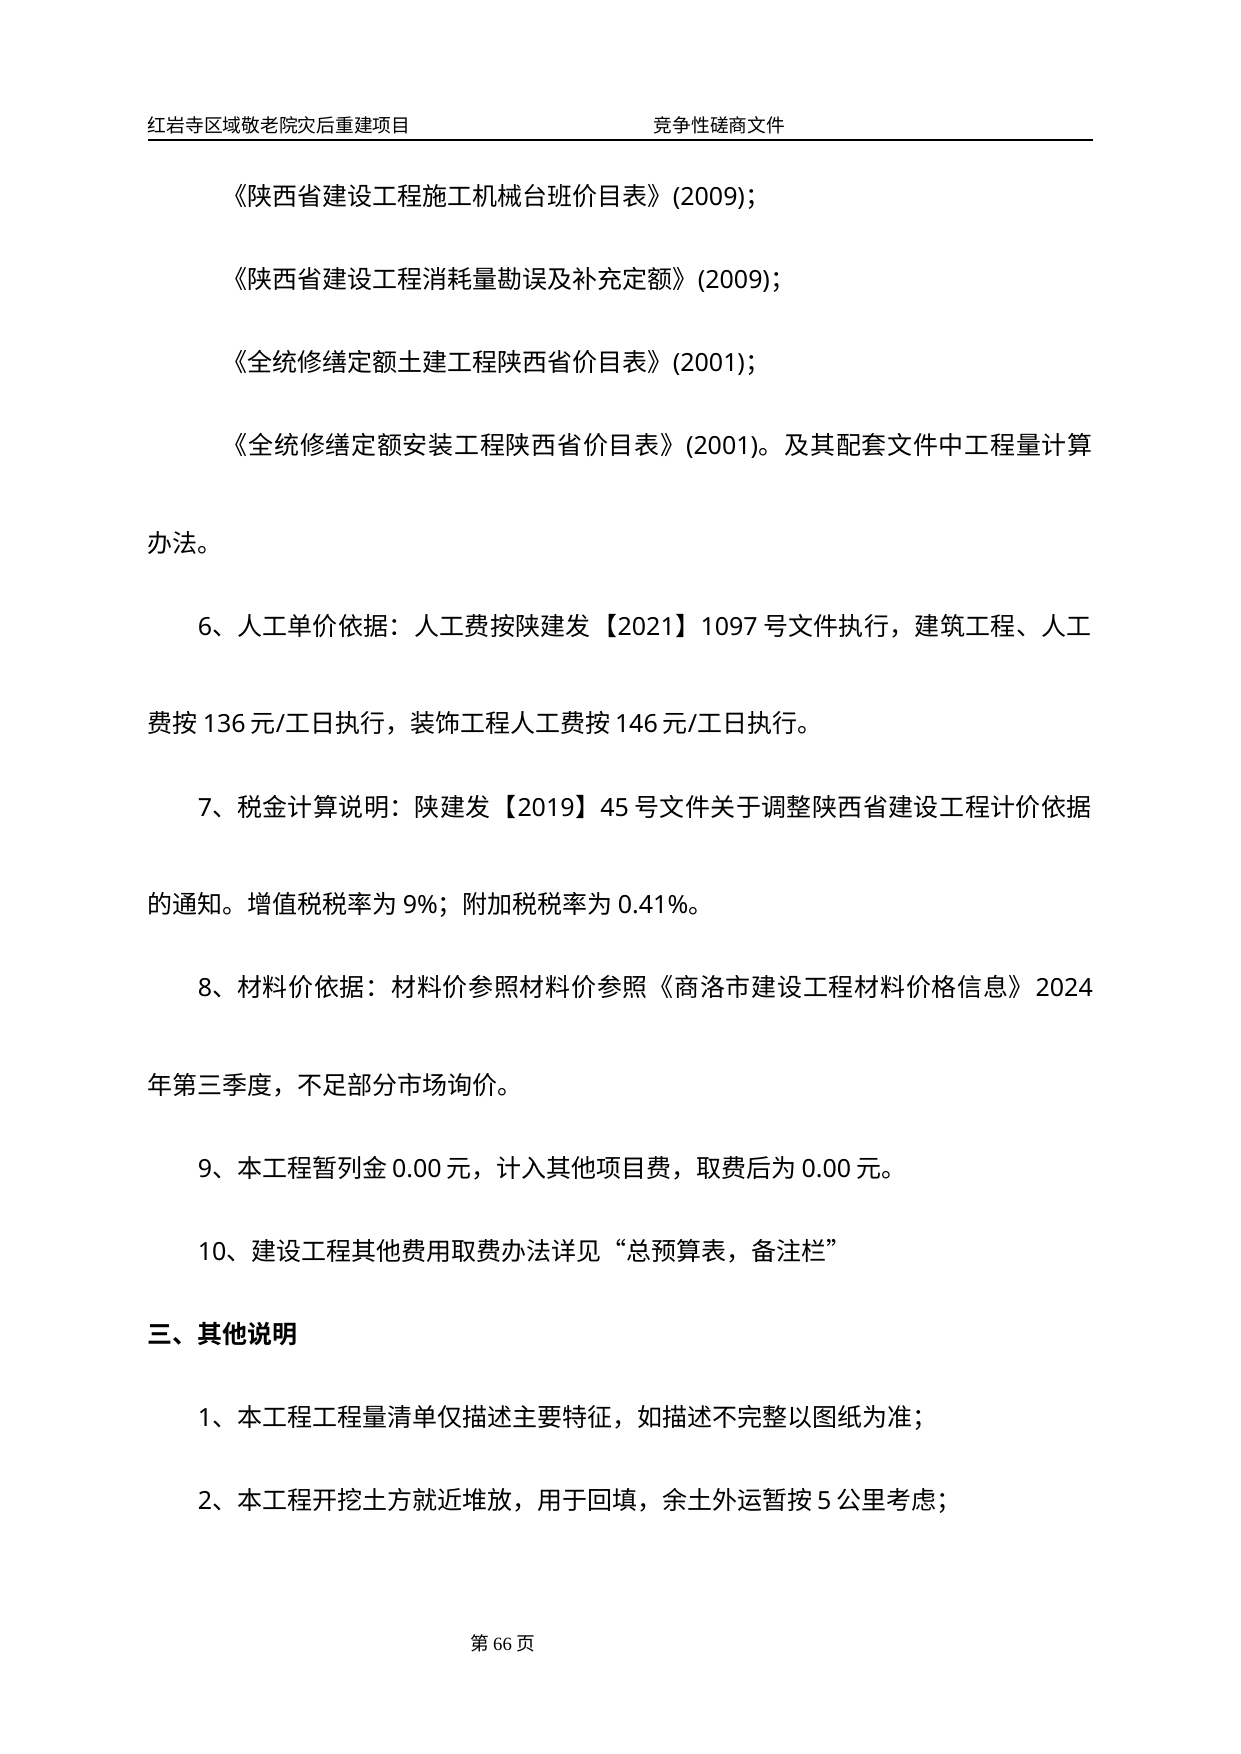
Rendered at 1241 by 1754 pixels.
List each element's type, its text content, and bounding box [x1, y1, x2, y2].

text 《全统修缮定额土建工程陕西省价目表》(2001)； [148, 328, 1093, 393]
list 人工单价依据：人工费按陕建发【2021】1097号文件执行，建筑工程、人工费按136元/工日执行，装饰工程人工费按146元/工日执行。 [148, 592, 1093, 754]
text 《全统修缮定额安装工程陕西省价目表》(2001)。及其配套文件中工程量计算办法。 [148, 411, 1093, 574]
text 三、其他说明 [148, 1300, 1093, 1365]
list 1、本工程工程量清单仅描述主要特征，如描述不完整以图纸为准； [148, 1383, 1093, 1448]
list 本工程暂列金0.00元，计入其他项目费，取费后为0.00元。 [148, 1134, 1093, 1199]
text 《陕西省建设工程施工机械台班价目表》(2009)； [148, 162, 1093, 227]
list 建设工程其他费用取费办法详见“总预算表，备注栏” [148, 1217, 1093, 1282]
text 2、本工程开挖土方就近堆放，用于回填，余土外运暂按5公里考虑； [148, 1466, 1093, 1531]
text 《陕西省建设工程消耗量勘误及补充定额》(2009)； [148, 245, 1093, 310]
list 税金计算说明：陕建发【2019】45号文件关于调整陕西省建设工程计价依据的通知。增值税税率为9%；附加税税率为0.41%。 [148, 773, 1093, 935]
list 材料价依据：材料价参照材料价参照《商洛市建设工程材料价格信息》2024年第三季度，不足部分市场询价。 [148, 953, 1093, 1116]
